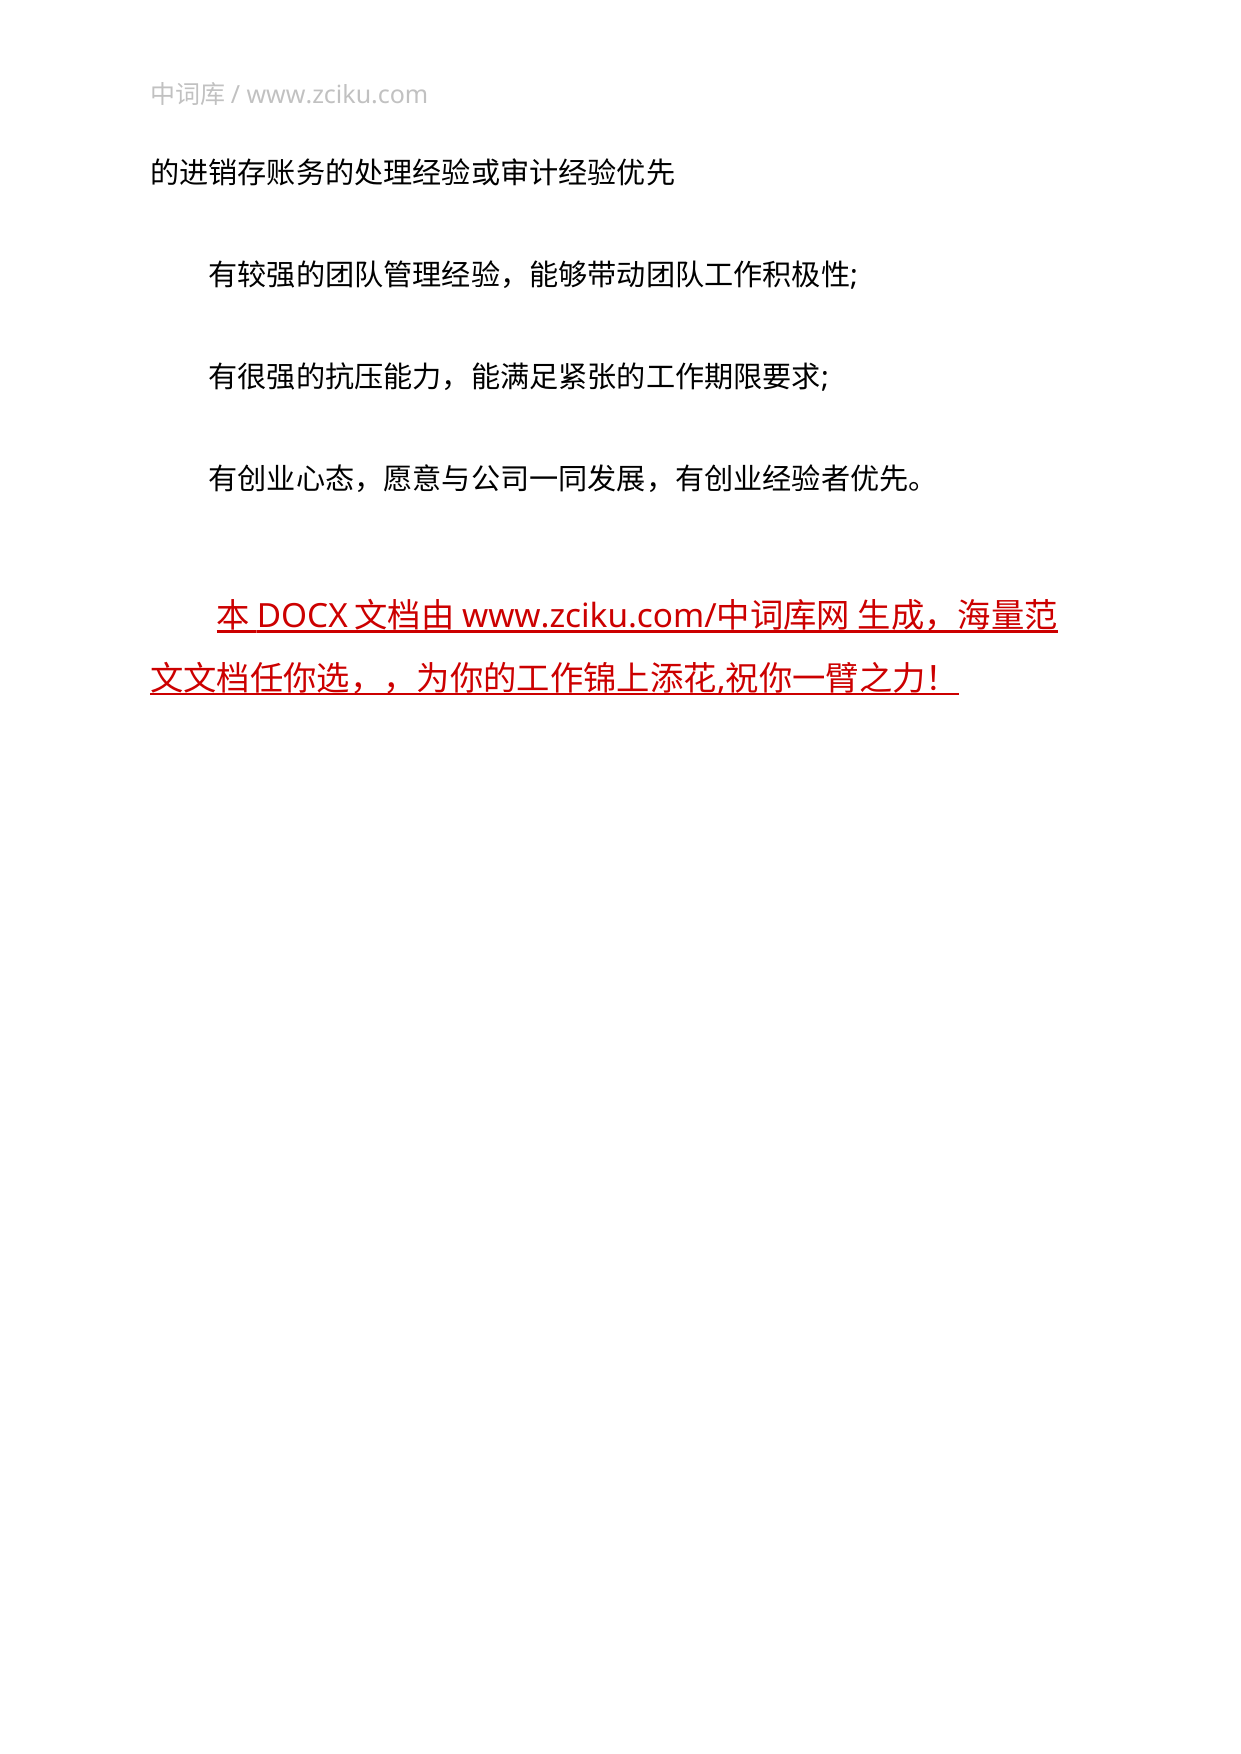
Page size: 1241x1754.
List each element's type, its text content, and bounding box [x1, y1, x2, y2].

text 有很强的抗压能力，能满足紧张的工作期限要求; [150, 354, 1090, 396]
text 有创业心态，愿意与公司一同发展，有创业经验者优先。 [150, 456, 1090, 498]
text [150, 150, 1090, 192]
text 本DOCX文档由 www.zciku.com/中词库网 生成，海量范文文档任你选，，为你的工作锦上添花,祝你一臂之力！ [150, 589, 1090, 700]
text 有较强的团队管理经验，能够带动团队工作积极性; [150, 252, 1090, 294]
